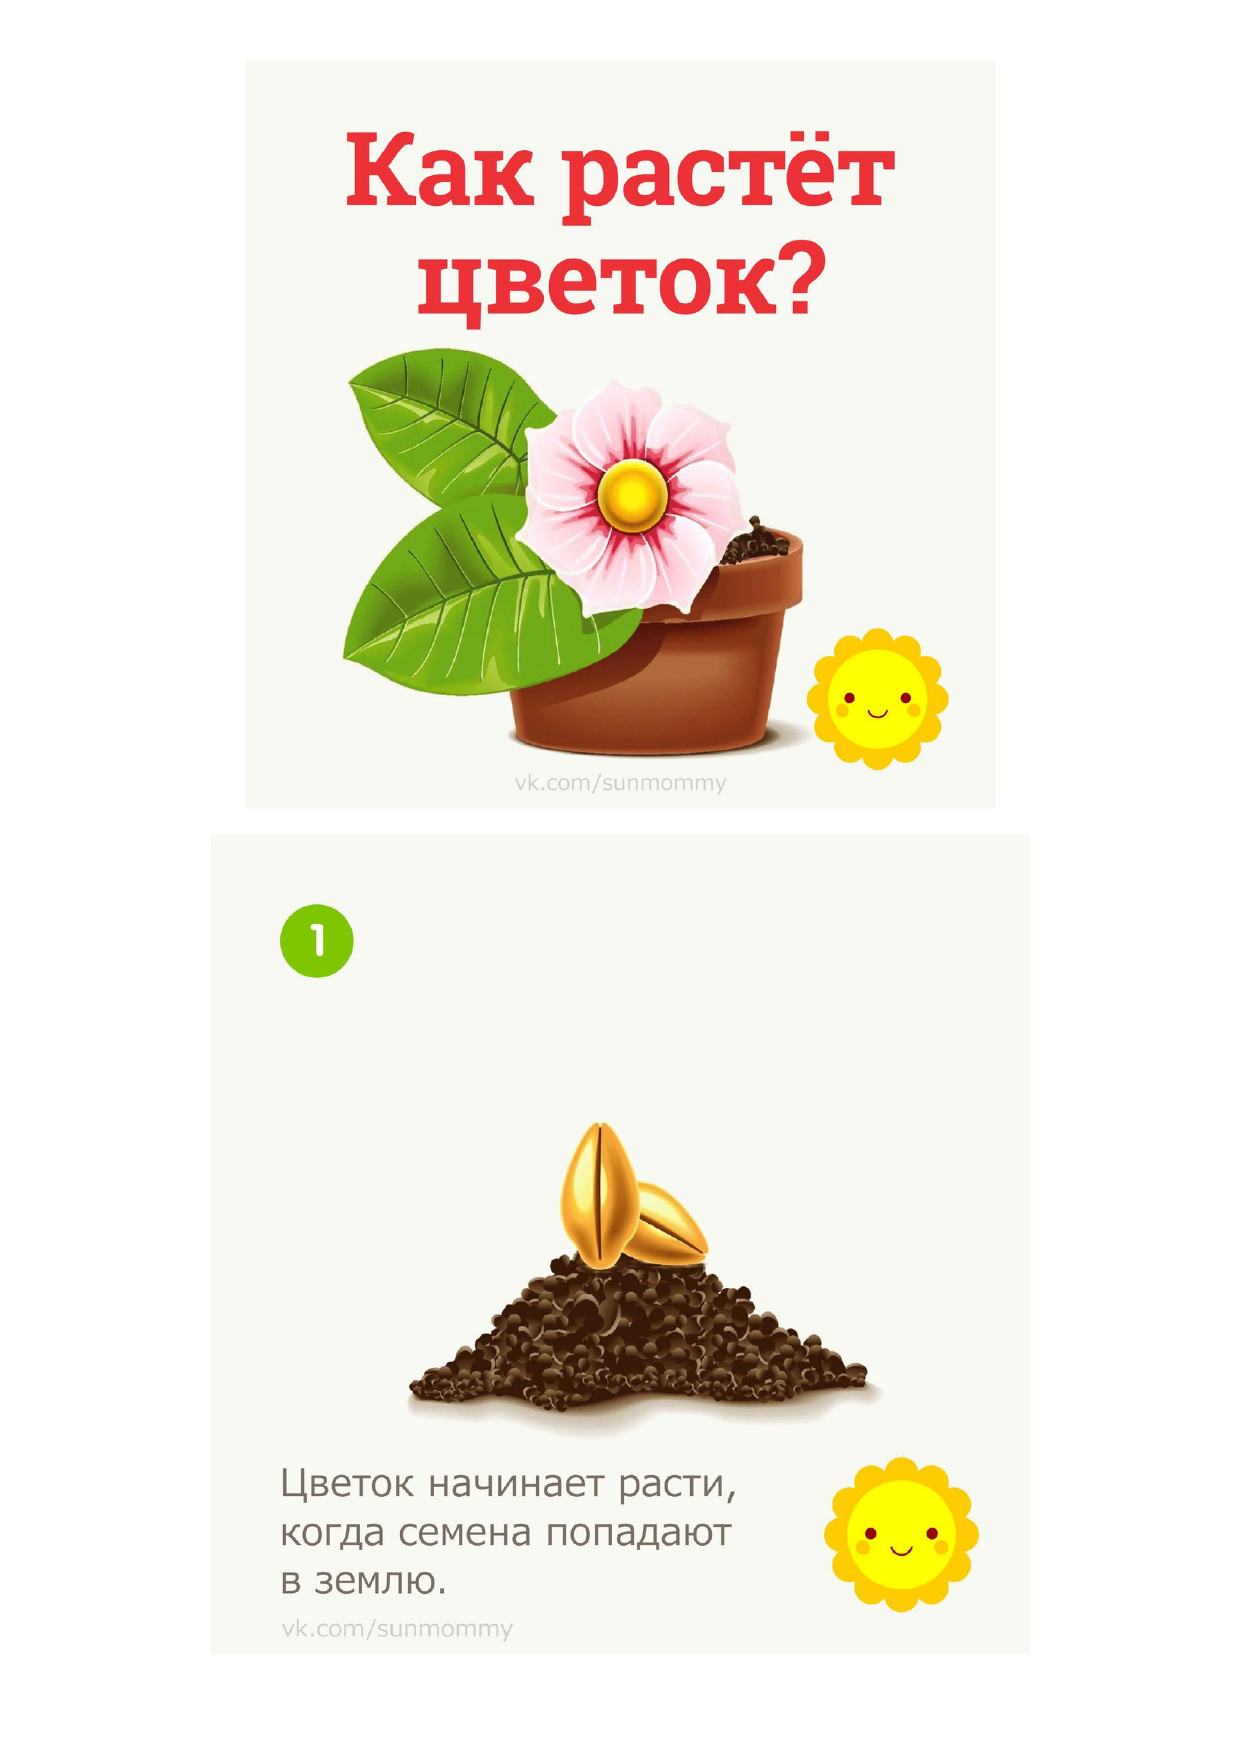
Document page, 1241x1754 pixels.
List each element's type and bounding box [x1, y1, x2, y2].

picture [245, 59, 995, 809]
picture [210, 834, 1031, 1655]
